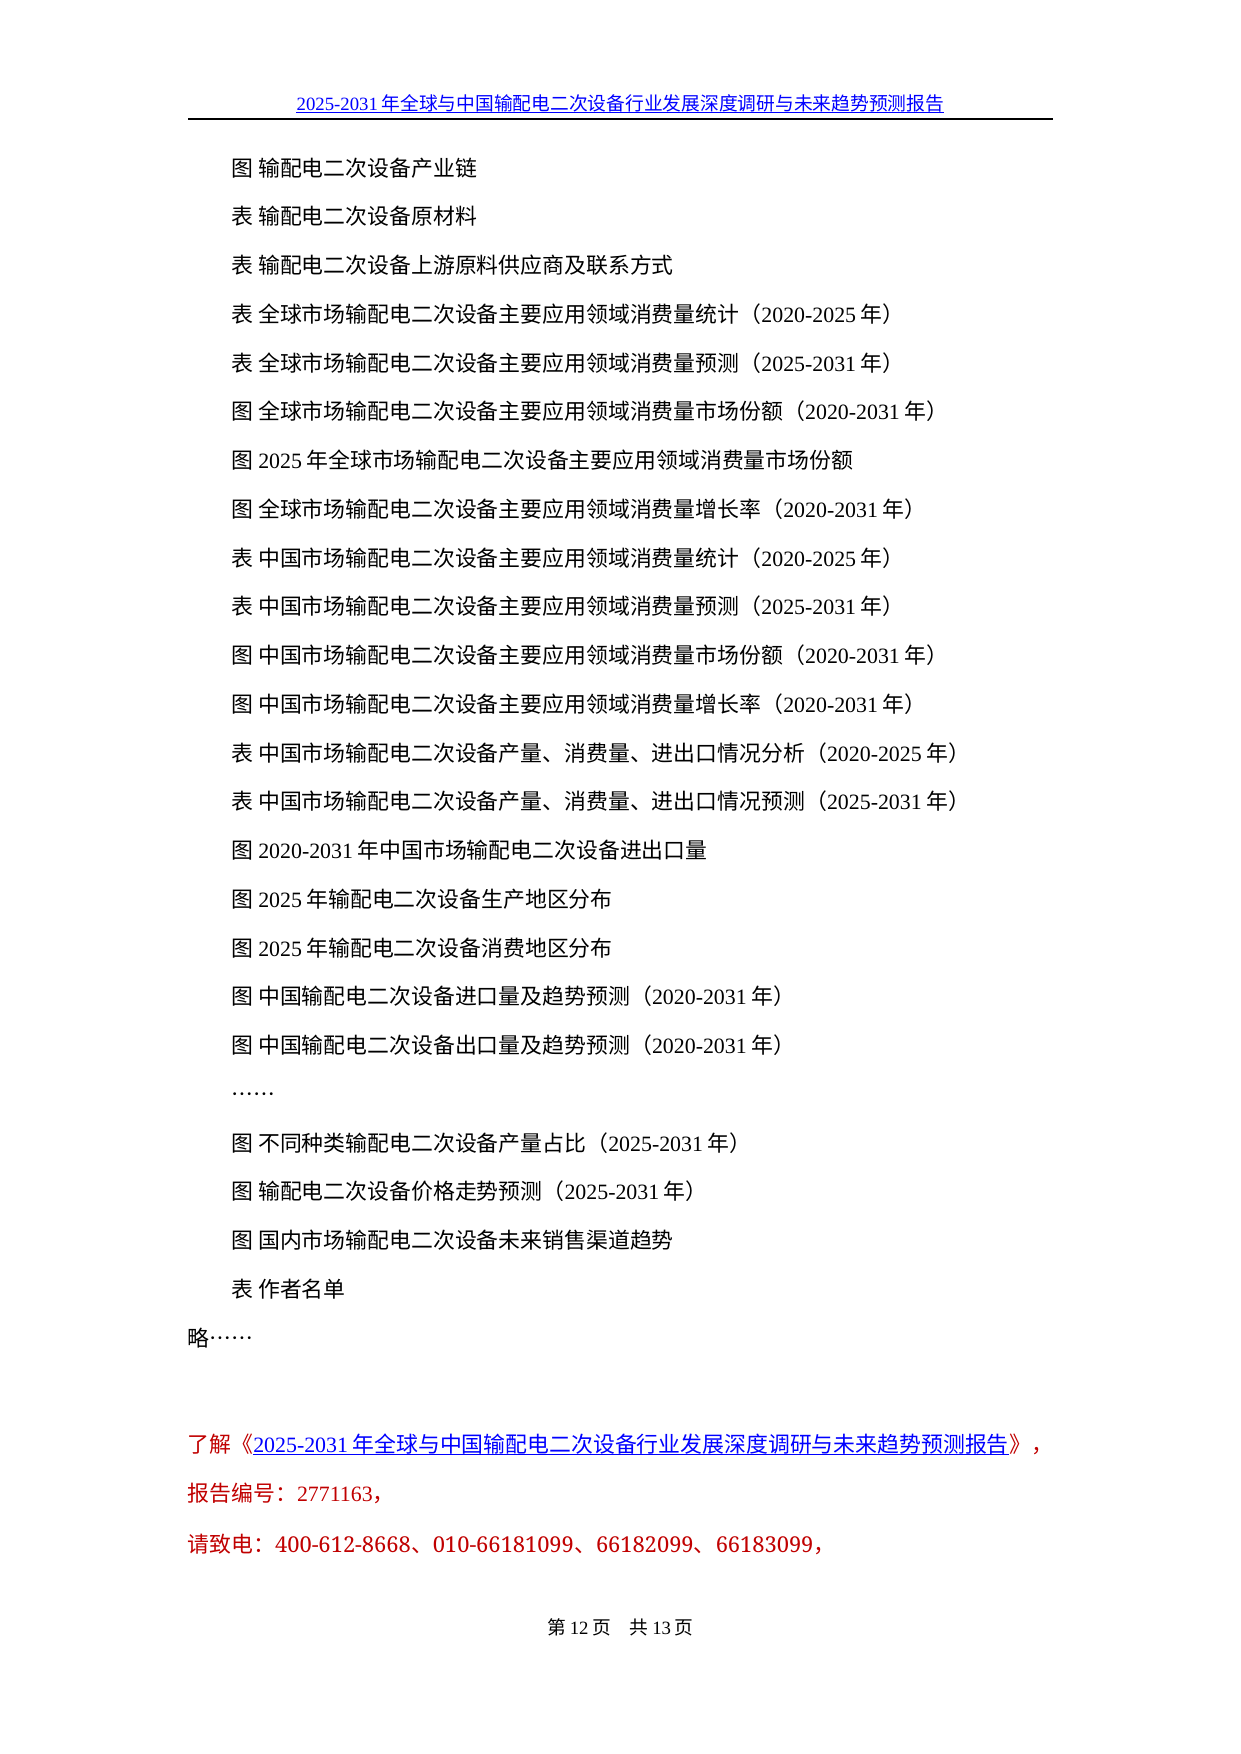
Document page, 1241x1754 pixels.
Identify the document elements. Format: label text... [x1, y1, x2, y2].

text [187, 150, 1053, 1353]
text 请致电：400-612-8668、010-66181099、66182099、66183099， [187, 1527, 1053, 1559]
text 了解《2025-2031年全球与中国输配电二次设备行业发展深度调研与未来趋势预测报告》，报告编号：2771163， [187, 1427, 1053, 1508]
